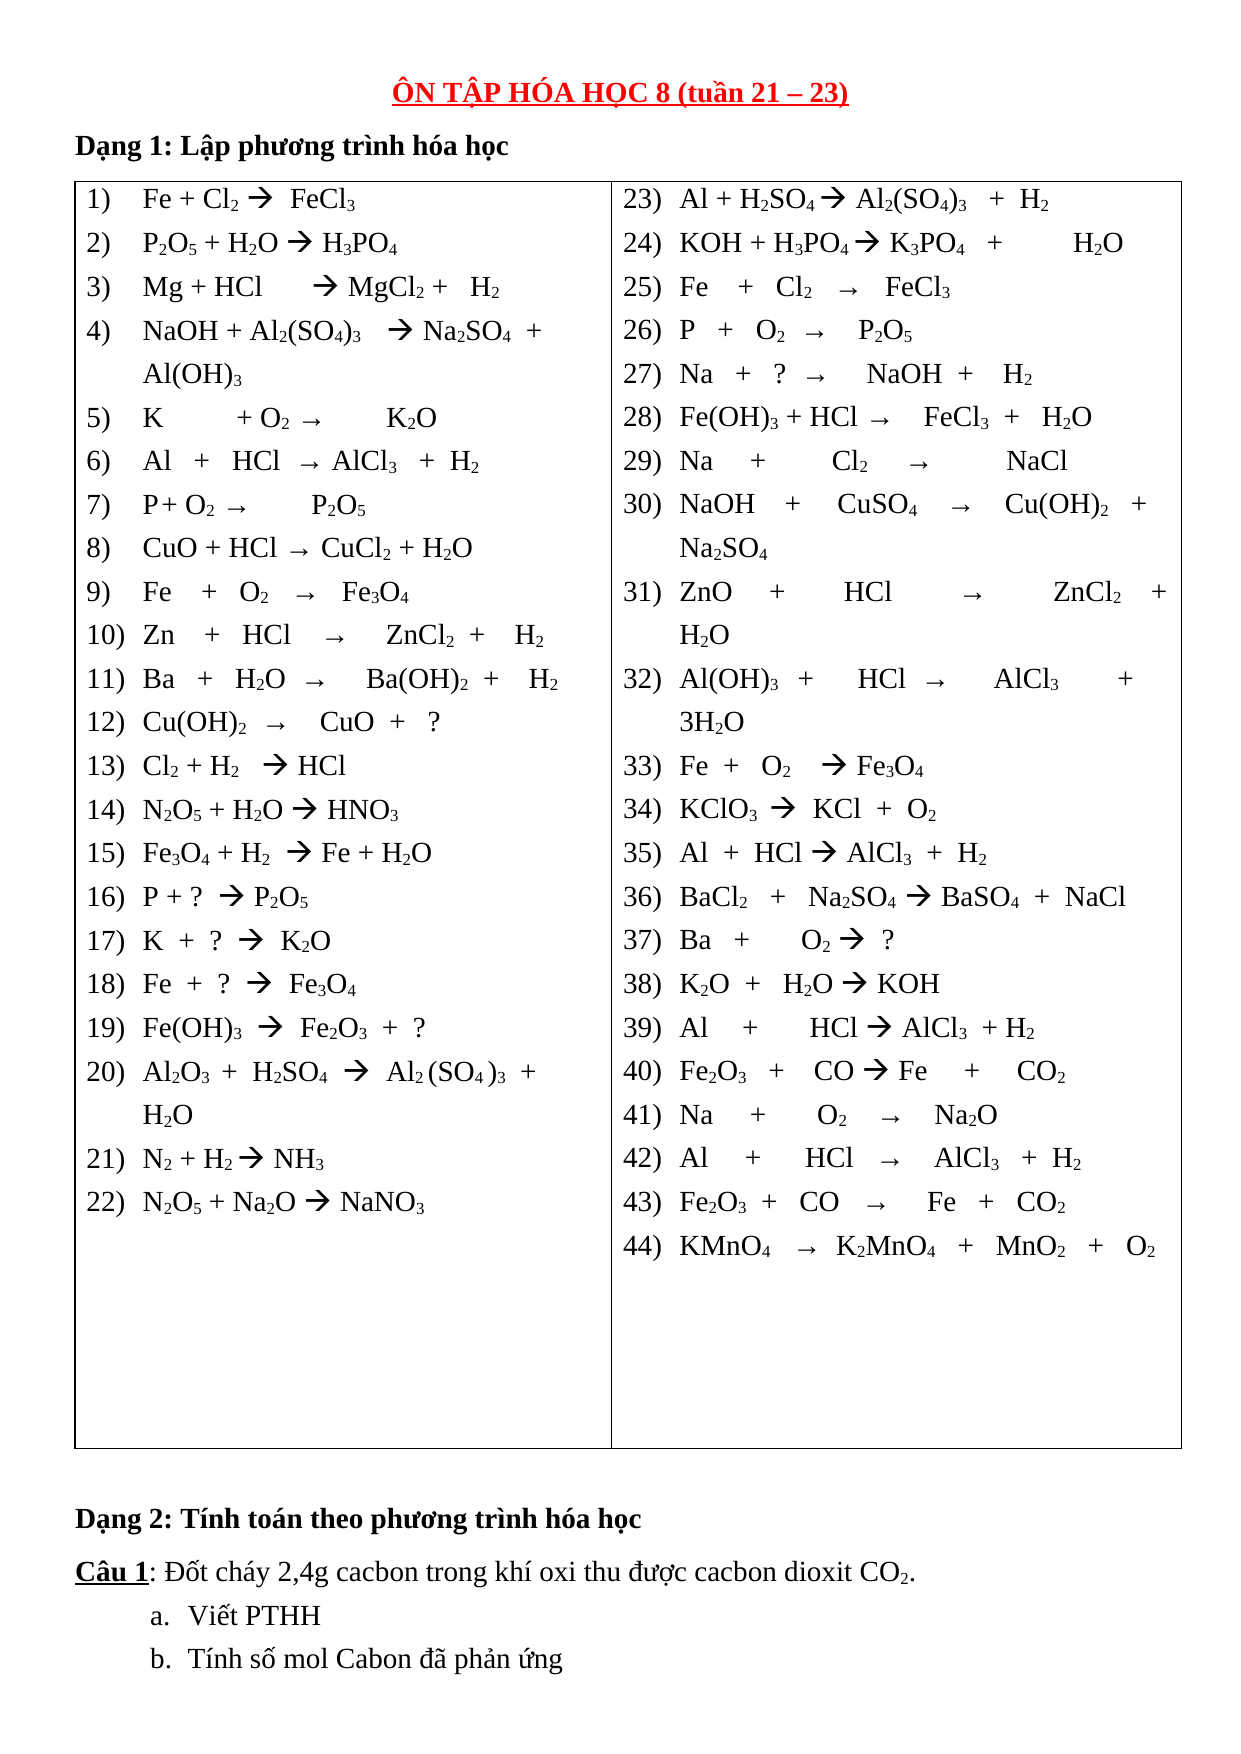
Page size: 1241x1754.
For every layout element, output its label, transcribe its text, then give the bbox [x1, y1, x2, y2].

text Dạng 2: Tính toán theo phương trình hóa học [75, 1502, 1165, 1535]
table_header Al + H2SO4 Al2(SO4)3 + H2 KOH + H3PO4 K3PO4 + H2O Fe + Cl2 → FeCl3 P + O2 → P2O5 Na + ? → NaOH + H2 Fe(OH)3 + HCl → FeCl3 + H2O Na + Cl2 → NaCl NaOH + CuSO4 → Cu(OH)2 + Na2SO4 ZnO + HCl → ZnCl2 + H2O Al(OH)3 + HCl → AlCl3 + 3H2O Fe + O2 Fe3O4 KClO3 KCl + O2 Al + HCl AlCl3 + H2 BaCl2 + Na2SO4 BaSO4 + NaCl Ba + O2 ? K2O + H2O KOH Al + HCl AlCl3 + H2 Fe2O3 + CO Fe + CO2 Na + O2 → Na2O Al + HCl → AlCl3 + H2 Fe2O3 + CO → Fe + CO2 KMnO4 → K2MnO4 + MnO2 + O2 [612, 182, 1181, 1448]
list Viết PTHH [150, 1598, 1165, 1631]
list Tính số mol Cabon đã phản ứng [150, 1641, 1165, 1675]
text Câu 1: Đốt cháy 2,4g cacbon trong khí oxi thu được cacbon dioxit CO2. [75, 1554, 1165, 1588]
text ÔN TẬP HÓA HỌC 8 (tuần 21 – 23) [75, 75, 1165, 108]
table_header Fe + Cl2 FeCl3 P2O5 + H2O H3PO4 Mg + HCl MgCl2 + H2 NaOH + Al2(SO4)3 Na2SO4 + Al(OH)3 K + O2 → K2O Al + HCl → AlCl3 + H2 P + O2 → P2O5 CuO + HCl → CuCl2 + H2O Fe + O2 → Fe3O4 Zn + HCl → ZnCl2 + H2 Ba + H2O → Ba(OH)2 + H2 Cu(OH)2 → CuO + ? Cl2 + H2 HCl N2O5 + H2O HNO3 Fe3O4 + H2 Fe + H2O P + ? P2O5 K + ? K2O Fe + ? Fe3O4 Fe(OH)3 Fe2O3 + ? Al2O3 + H2SO4 Al2 (SO4 )3 + H2O N2 + H2 NH3 N2O5 + Na2O NaNO3 [76, 182, 611, 1448]
text Dạng 1: Lập phương trình hóa học [75, 128, 1165, 161]
